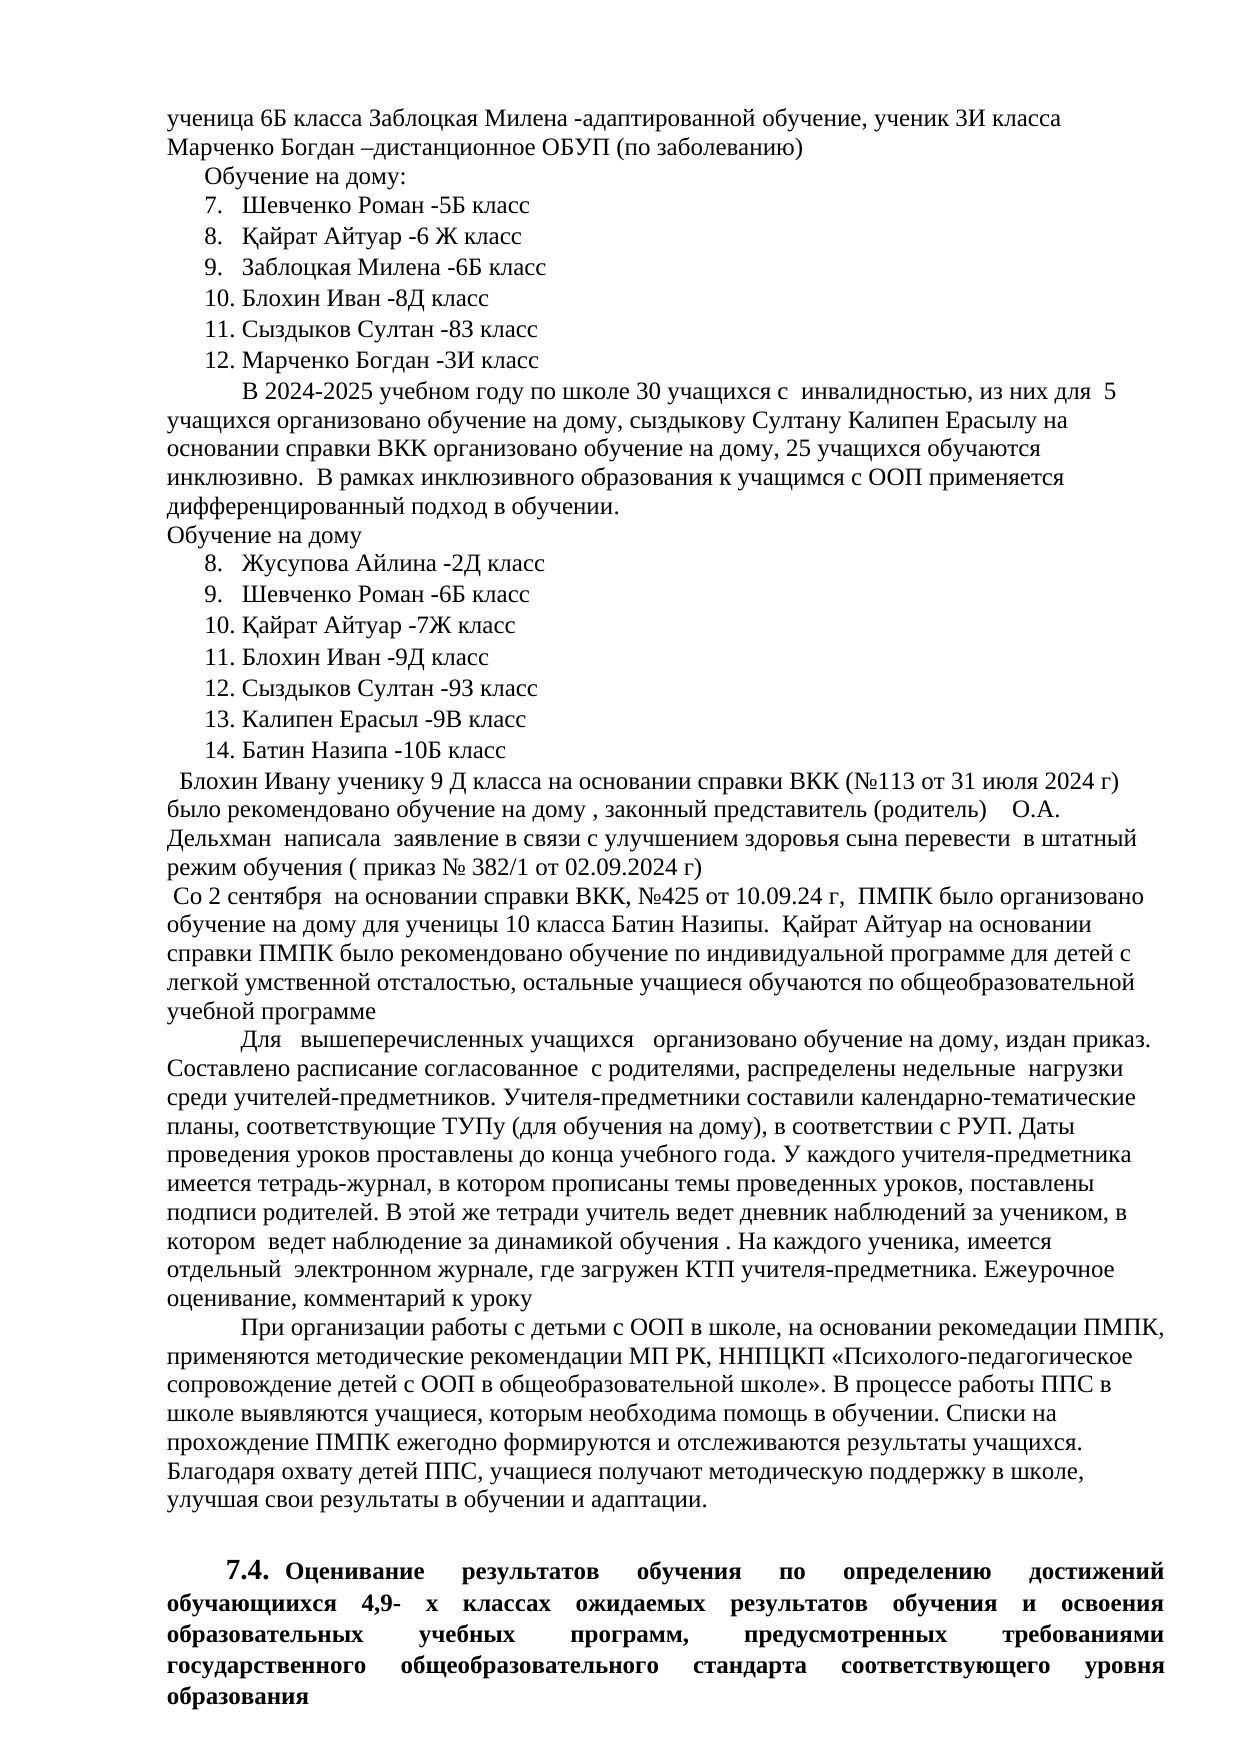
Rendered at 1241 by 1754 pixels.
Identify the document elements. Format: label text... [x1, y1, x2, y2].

subtitle Оценивание результатов обучения по определению достижений обучающиихся 4,9- х классах ожидаемых результатов обучения и освоения образовательных учебных программ, предусмотренных требованиями государственного общеобразовательного стандарта соответствующего уровня образования [167, 1552, 1165, 1710]
list Калипен Ерасыл -9В класс [204, 704, 1165, 732]
text Со 2 сентября на основании справки ВКК, №425 от 10.09.24 г, ПМПК было организовано обучение на дому для ученицы 10 класса Батин Назипы. Қайрат Айтуар на основании справки ПМПК было рекомендовано обучение по индивидуальной программе для детей с легкой умственной отсталостью, остальные учащиеся обучаются по общеобразовательной учебной программе [167, 881, 1165, 1024]
list Блохин Иван -9Д класс [204, 642, 1165, 670]
list Батин Назипа -10Б класс [204, 735, 1165, 763]
list Шевченко Роман -6Б класс [204, 579, 1165, 608]
text Обучение на дому [167, 520, 1165, 548]
text При организации работы с детьми с ООП в школе, на основании рекомедации ПМПК, применяются методические рекомендации МП РК, ННПЦКП «Психолого-педагогическое сопровождение детей с ООП в общеобразовательной школе». В процессе работы ППС в школе выявляются учащиеся, которым необходима помощь в обучении. Списки на прохождение ПМПК ежегодно формируются и отслеживаются результаты учащихся. Благодаря охвату детей ППС, учащиеся получают методическую поддержку в школе, улучшая свои результаты в обучении и адаптации. [167, 1312, 1165, 1513]
text Для вышеперечисленных учащихся организовано обучение на дому, издан приказ. Составлено расписание согласованное с родителями, распределены недельные нагрузки среди учителей-предметников. Учителя-предметники составили календарно-тематические планы, соответствующие ТУПу (для обучения на дому), в соответствии с РУП. Даты проведения уроков проставлены до конца учебного года. У каждого учителя-предметника имеется тетрадь-журнал, в котором прописаны темы проведенных уроков, поставлены подписи родителей. В этой же тетради учитель ведет дневник наблюдений за учеником, в котором ведет наблюдение за динамикой обучения . На каждого ученика, имеется отдельный электронном журнале, где загружен КТП учителя-предметника. Ежеурочное оценивание, комментарий к уроку [167, 1024, 1165, 1312]
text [167, 103, 1165, 161]
list Блохин Иван -8Д класс [204, 283, 1165, 312]
text Блохин Ивану ученику 9 Д класса на основании справки ВКК (№113 от 31 июля 2024 г) было рекомендовано обучение на дому , законный представитель (родитель) О.А. Дельхман написала заявление в связи с улучшением здоровья сына перевести в штатный режим обучения ( приказ № 382/1 от 02.09.2024 г) [167, 766, 1165, 881]
text В 2024-2025 учебном году по школе 30 учащихся с инвалидностью, из них для 5 учащихся организовано обучение на дому, сыздыкову Султану Калипен Ерасылу на основании справки ВКК организовано обучение на дому, 25 учащихся обучаются инклюзивно. В рамках инклюзивного образования к учащимся с ООП применяется дифференцированный подход в обучении. [167, 376, 1165, 520]
text Обучение на дому: [167, 161, 1165, 190]
list Сыздыков Султан -8З класс [204, 314, 1165, 343]
list Заблоцкая Милена -6Б класс [204, 252, 1165, 281]
list Қайрат Айтуар -7Ж класс [204, 611, 1165, 639]
list Марченко Богдан -3И класс [204, 345, 1165, 374]
list Шевченко Роман -5Б класс [204, 190, 1165, 218]
list Жусупова Айлина -2Д класс [204, 548, 1165, 577]
list Қайрат Айтуар -6 Ж класс [204, 221, 1165, 249]
list Сыздыков Султан -9З класс [204, 673, 1165, 701]
